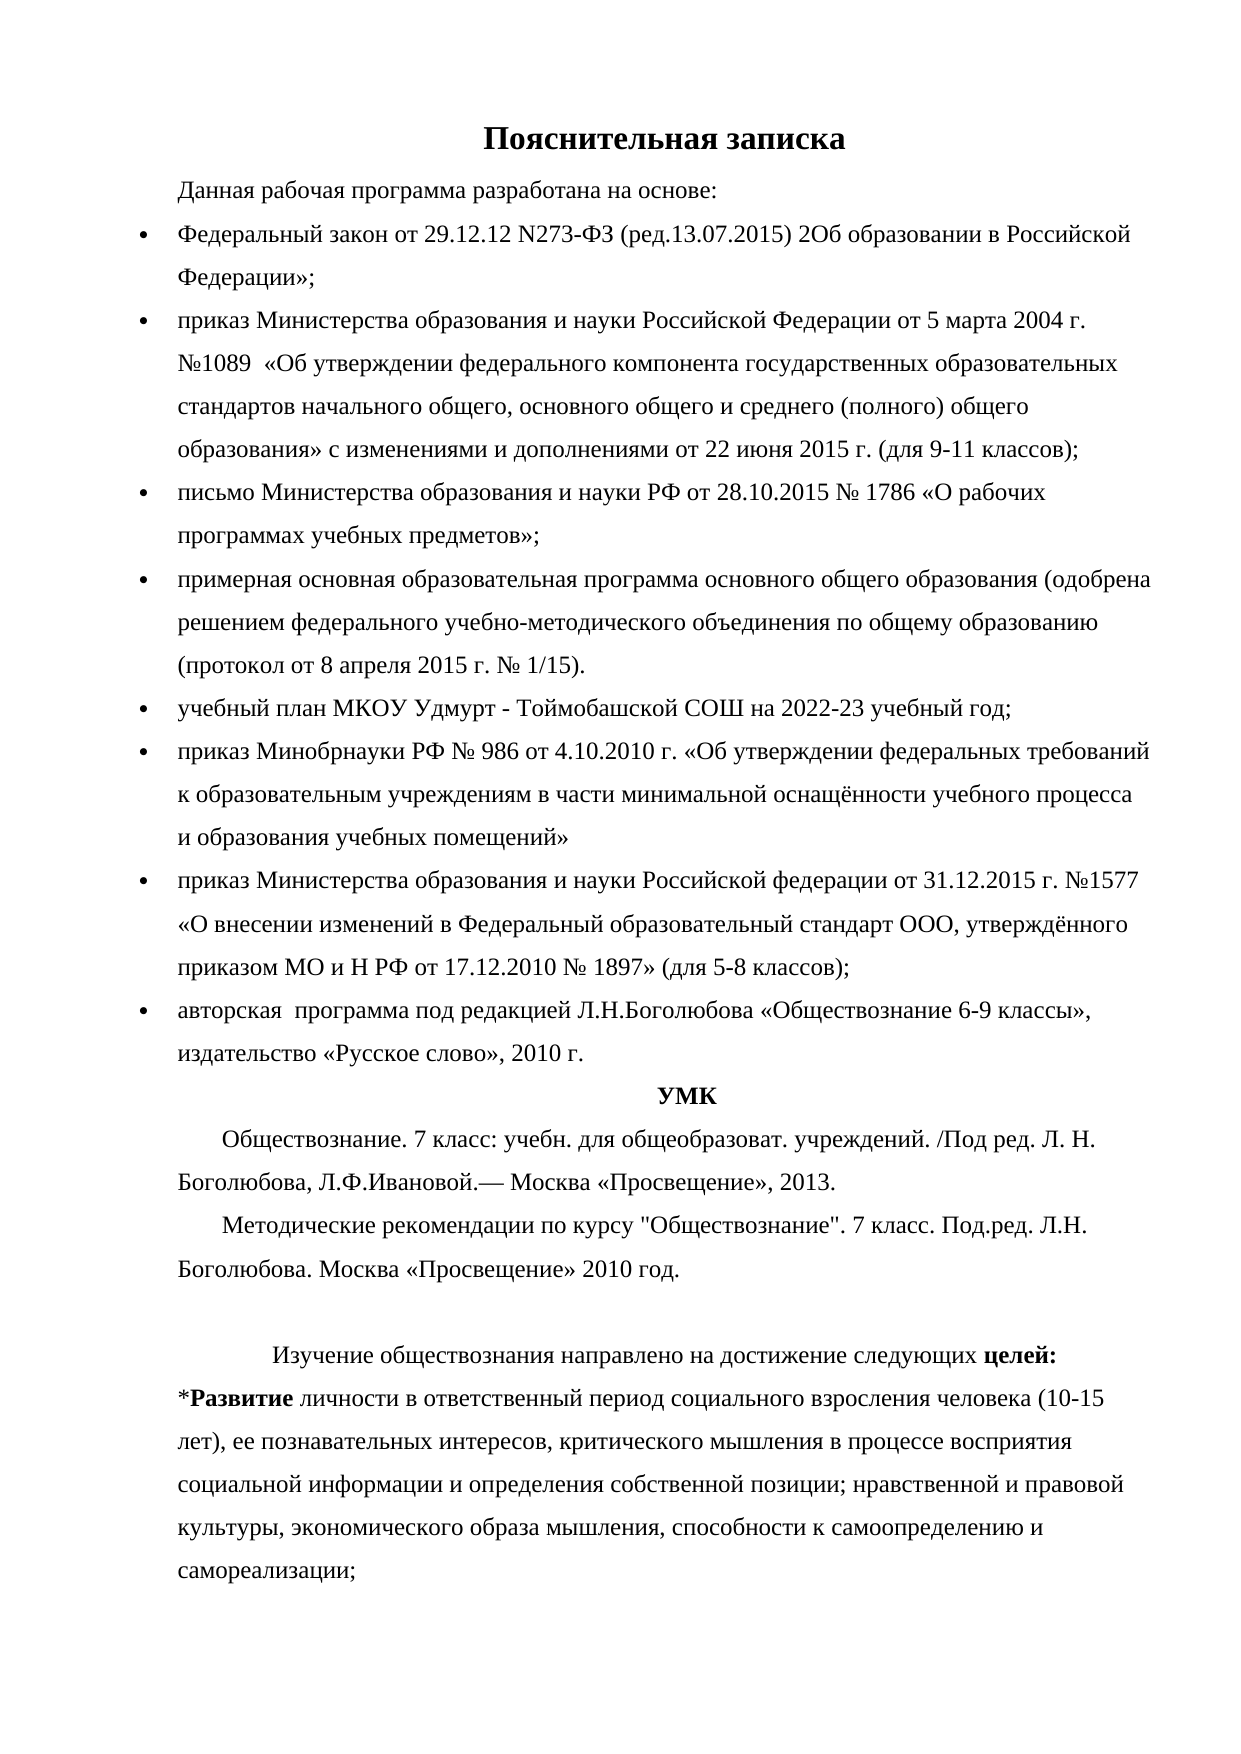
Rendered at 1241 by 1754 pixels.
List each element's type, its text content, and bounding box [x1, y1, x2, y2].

list приказ Министерства образования и науки Российской Федерации от 5 марта 2004 г. №1089 «Об утверждении федерального компонента государственных образовательных стандартов начального общего, основного общего и среднего (полного) общего образования» с изменениями и дополнениями от 22 июня 2015 г. (для 9-11 классов); [140, 305, 1152, 463]
list Федеральный закон от 29.12.12 N273-ФЗ (ред.13.07.2015) 2Об образовании в Российской Федерации»; [140, 219, 1152, 291]
list приказ Минобрнауки РФ № 986 от 4.10.2010 г. «Об утверждении федеральных требований к образовательным учреждениям в части минимальной оснащённости учебного процесса и образования учебных помещений» [140, 736, 1152, 851]
text УМК [177, 1081, 1152, 1110]
list письмо Министерства образования и науки РФ от 28.10.2015 № 1786 «О рабочих программах учебных предметов»; [140, 477, 1152, 549]
text Изучение обществознания направлено на достижение следующих целей: [177, 1340, 1152, 1369]
text Обществознание. 7 класс: учебн. для общеобразоват. учреждений. /Под ред. Л. Н. Боголюбова, Л.Ф.Ивановой.— Москва «Просвещение», 2013. [177, 1124, 1152, 1196]
text Методические рекомендации по курсу "Обществознание". 7 класс. Под.ред. Л.Н. Боголюбова. Москва «Просвещение» 2010 год. [177, 1211, 1152, 1282]
list приказ Министерства образования и науки Российской федерации от 31.12.2015 г. №1577 «О внесении изменений в Федеральный образовательный стандарт ООО, утверждённого приказом МО и Н РФ от 17.12.2010 № 1897» (для 5-8 классов); [140, 866, 1152, 981]
list примерная основная образовательная программа основного общего образования (одобрена решением федерального учебно-методического объединения по общему образованию (протокол от 8 апреля 2015 г. № 1/15). [140, 564, 1152, 679]
list учебный план МКОУ Удмурт - Тоймобашской СОШ на 2022-23 учебный год; [140, 693, 1152, 722]
text Пояснительная записка [177, 118, 1152, 156]
text *Развитие личности в ответственный период социального взросления человека (10-15 лет), ее познавательных интересов, критического мышления в процессе восприятия социальной информации и определения собственной позиции; нравственной и правовой культуры, экономического образа мышления, способности к самоопределению и самореализации; [177, 1383, 1152, 1584]
list авторская программа под редакцией Л.Н.Боголюбова «Обществознание 6-9 классы», издательство «Русское слово», 2010 г. [140, 995, 1152, 1067]
text Данная рабочая программа разработана на основе: [177, 176, 1152, 204]
